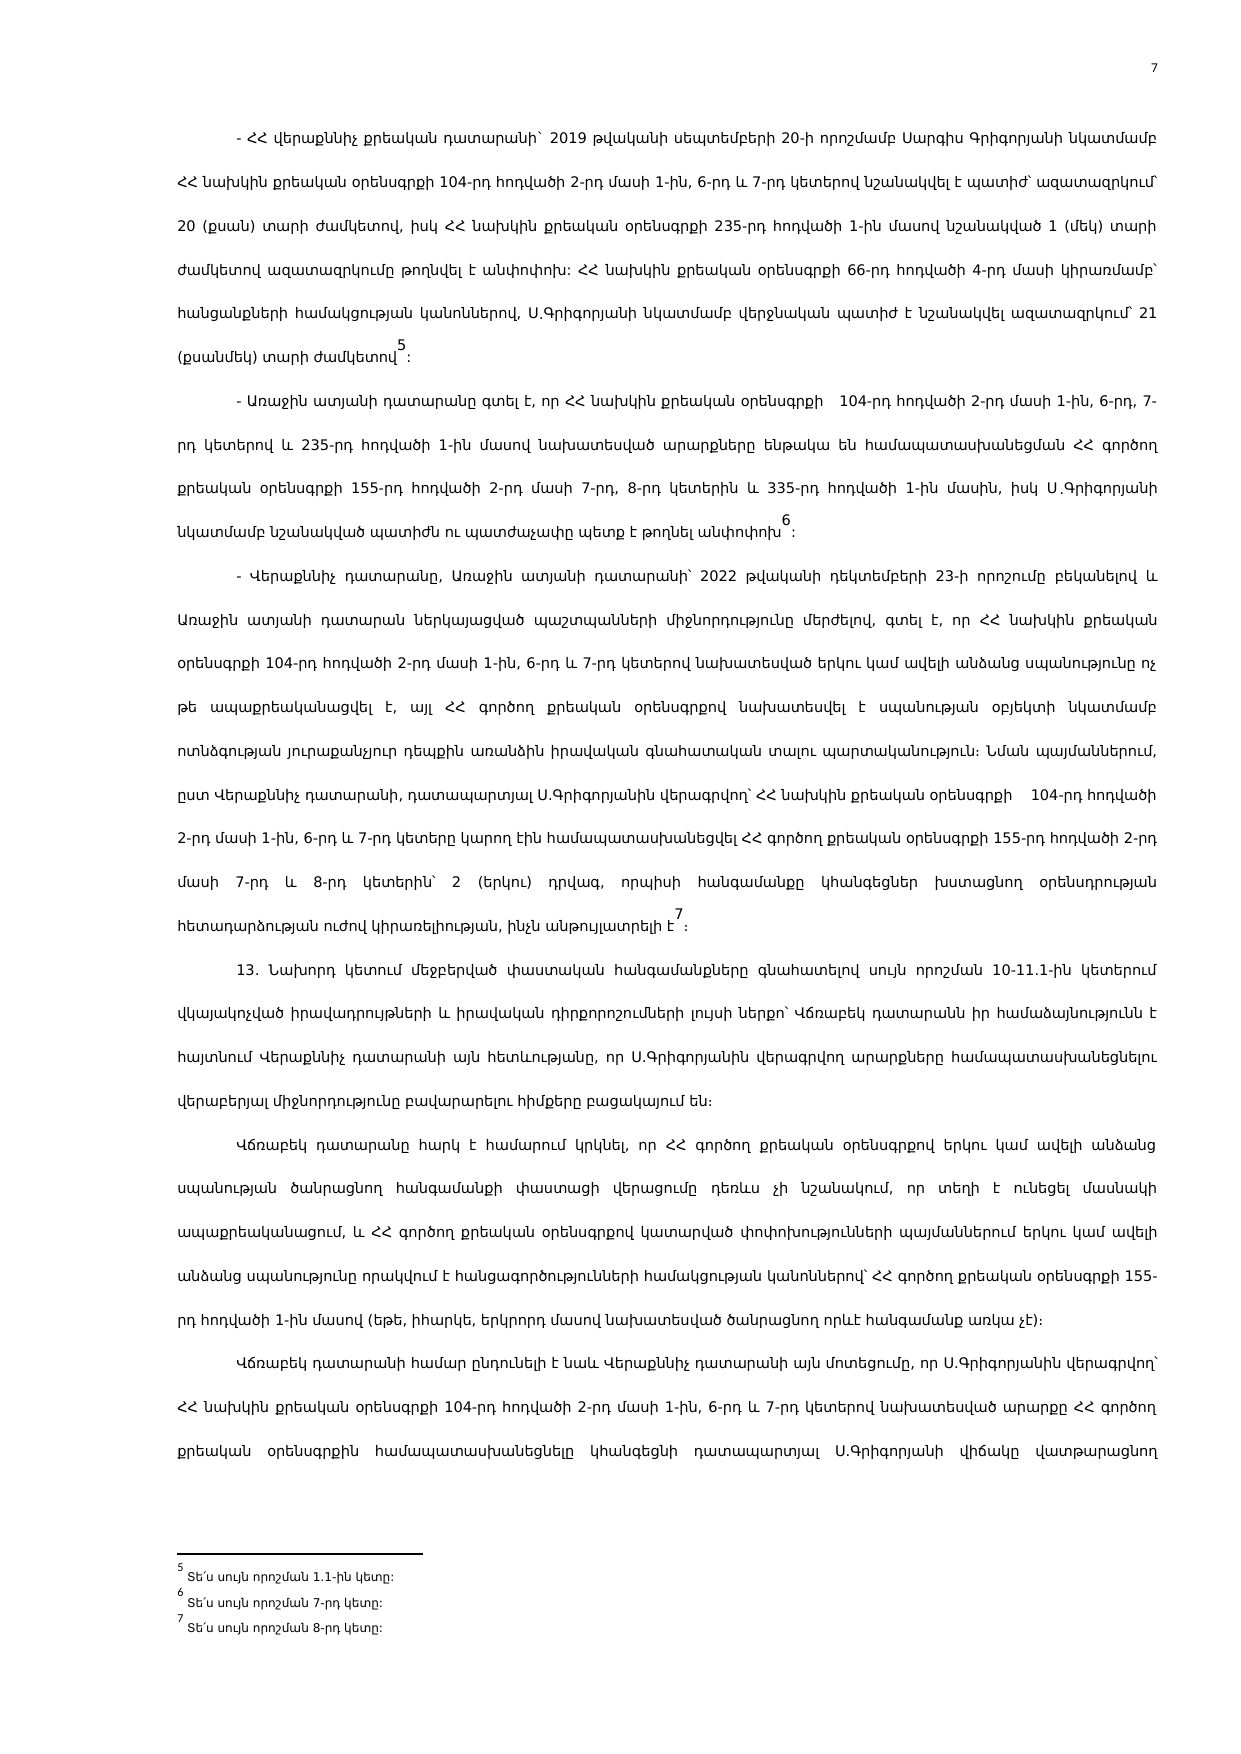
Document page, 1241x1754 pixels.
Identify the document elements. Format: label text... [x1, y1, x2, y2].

text - ՀՀ վերաքննիչ քրեական դատարանի` 2019 թվականի սեպտեմբերի 20-ի որոշմամբ Սարգիս Գրիգորյանի նկատմամբ ՀՀ նախկին քրեական օրենսգրքի 104-րդ հոդվածի 2-րդ մասի 1-ին, 6-րդ և 7-րդ կետերով նշանակվել է պատիժ՝ ազատազրկում՝ 20 (քսան) տարի ժամկետով, իսկ ՀՀ նախկին քրեական օրենսգրքի 235-րդ հոդվածի 1-ին մասով նշանակված 1 (մեկ) տարի ժամկետով ազատազրկումը թողնվել է անփոփոխ: ՀՀ նախկին քրեական օրենսգրքի 66-րդ հոդվածի 4-րդ մասի կիրառմամբ՝ հանցանքների համակցության կանոններով, Ս․Գրիգորյանի նկատմամբ վերջնական պատիժ է նշանակվել ազատազրկում՝ 21 (քսանմեկ) տարի ժամկետով: [177, 118, 1157, 366]
text Վճռաբեկ դատարանը հարկ է համարում կրկնել, որ ՀՀ գործող քրեական օրենսգրքով երկու կամ ավելի անձանց սպանության ծանրացնող հանգամանքի փաստացի վերացումը դեռևս չի նշանակում, որ տեղի է ունեցել մասնակի ապաքրեականացում, և ՀՀ գործող քրեական օրենսգրքով կատարված փոփոխությունների պայմաններում երկու կամ ավելի անձանց սպանությունը որակվում է հանցագործությունների համակցության կանոններով՝ ՀՀ գործող քրեական օրենսգրքի 155-րդ հոդվածի 1-ին մասով (եթե, իհարկե, երկրորդ մասով նախատեսված ծանրացնող որևէ հանգամանք առկա չէ)։ [177, 1124, 1157, 1328]
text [177, 1343, 1157, 1460]
text - Առաջին ատյանի դատարանը գտել է, որ ՀՀ նախկին քրեական օրենսգրքի 104-րդ հոդվածի 2-րդ մասի 1-ին, 6-րդ, 7-րդ կետերով և 235-րդ հոդվածի 1-ին մասով նախատեսված արարքները ենթակա են համապատասխանեցման ՀՀ գործող քրեական օրենսգրքի 155-րդ հոդվածի 2-րդ մասի 7-րդ, 8-րդ կետերին և 335-րդ հոդվածի 1-ին մասին, իսկ Ս․Գրիգորյանի նկատմամբ նշանակված պատիժն ու պատժաչափը պետք է թողնել անփոփոխ: [177, 381, 1157, 541]
text 13․ Նախորդ կետում մեջբերված փաստական հանգամանքները գնահատելով սույն որոշման 10-11.1-ին կետերում վկայակոչված իրավադրույթների և իրավական դիրքորոշումների լույսի ներքո՝ Վճռաբեկ դատարանն իր համաձայնությունն է հայտնում Վերաքննիչ դատարանի այն հետևությանը, որ Ս․Գրիգորյանին վերագրվող արարքները համապատասխանեցնելու վերաբերյալ միջնորդությունը բավարարելու հիմքերը բացակայում են։ [177, 949, 1157, 1110]
text - Վերաքննիչ դատարանը, Առաջին ատյանի դատարանի՝ 2022 թվականի դեկտեմբերի 23-ի որոշումը բեկանելով և Առաջին ատյանի դատարան ներկայացված պաշտպանների միջնորդությունը մերժելով, գտել է, որ ՀՀ նախկին քրեական օրենսգրքի 104-րդ հոդվածի 2-րդ մասի 1-ին, 6-րդ և 7-րդ կետերով նախատեսված երկու կամ ավելի անձանց սպանությունը ոչ թե ապաքրեականացվել է, այլ ՀՀ գործող քրեական օրենսգրքով նախատեսվել է սպանության օբյեկտի նկատմամբ ոտնձգության յուրաքանչյուր դեպքին առանձին իրավական գնահատական տալու պարտականություն։ Նման պայմաններում, ըստ Վերաքննիչ դատարանի, դատապարտյալ Ս.Գրիգորյանին վերագրվող՝ ՀՀ նախկին քրեական օրենսգրքի 104-րդ հոդվածի 2-րդ մասի 1-ին, 6-րդ և 7-րդ կետերը կարող էին համապատասխանեցվել ՀՀ գործող քրեական օրենսգրքի 155-րդ հոդվածի 2-րդ մասի 7-րդ և 8-րդ կետերին՝ 2 (երկու) դրվագ, որպիսի հանգամանքը կհանգեցներ խստացնող օրենսդրության հետադարձության ուժով կիրառելիության, ինչն անթույլատրելի է։ [177, 556, 1157, 935]
